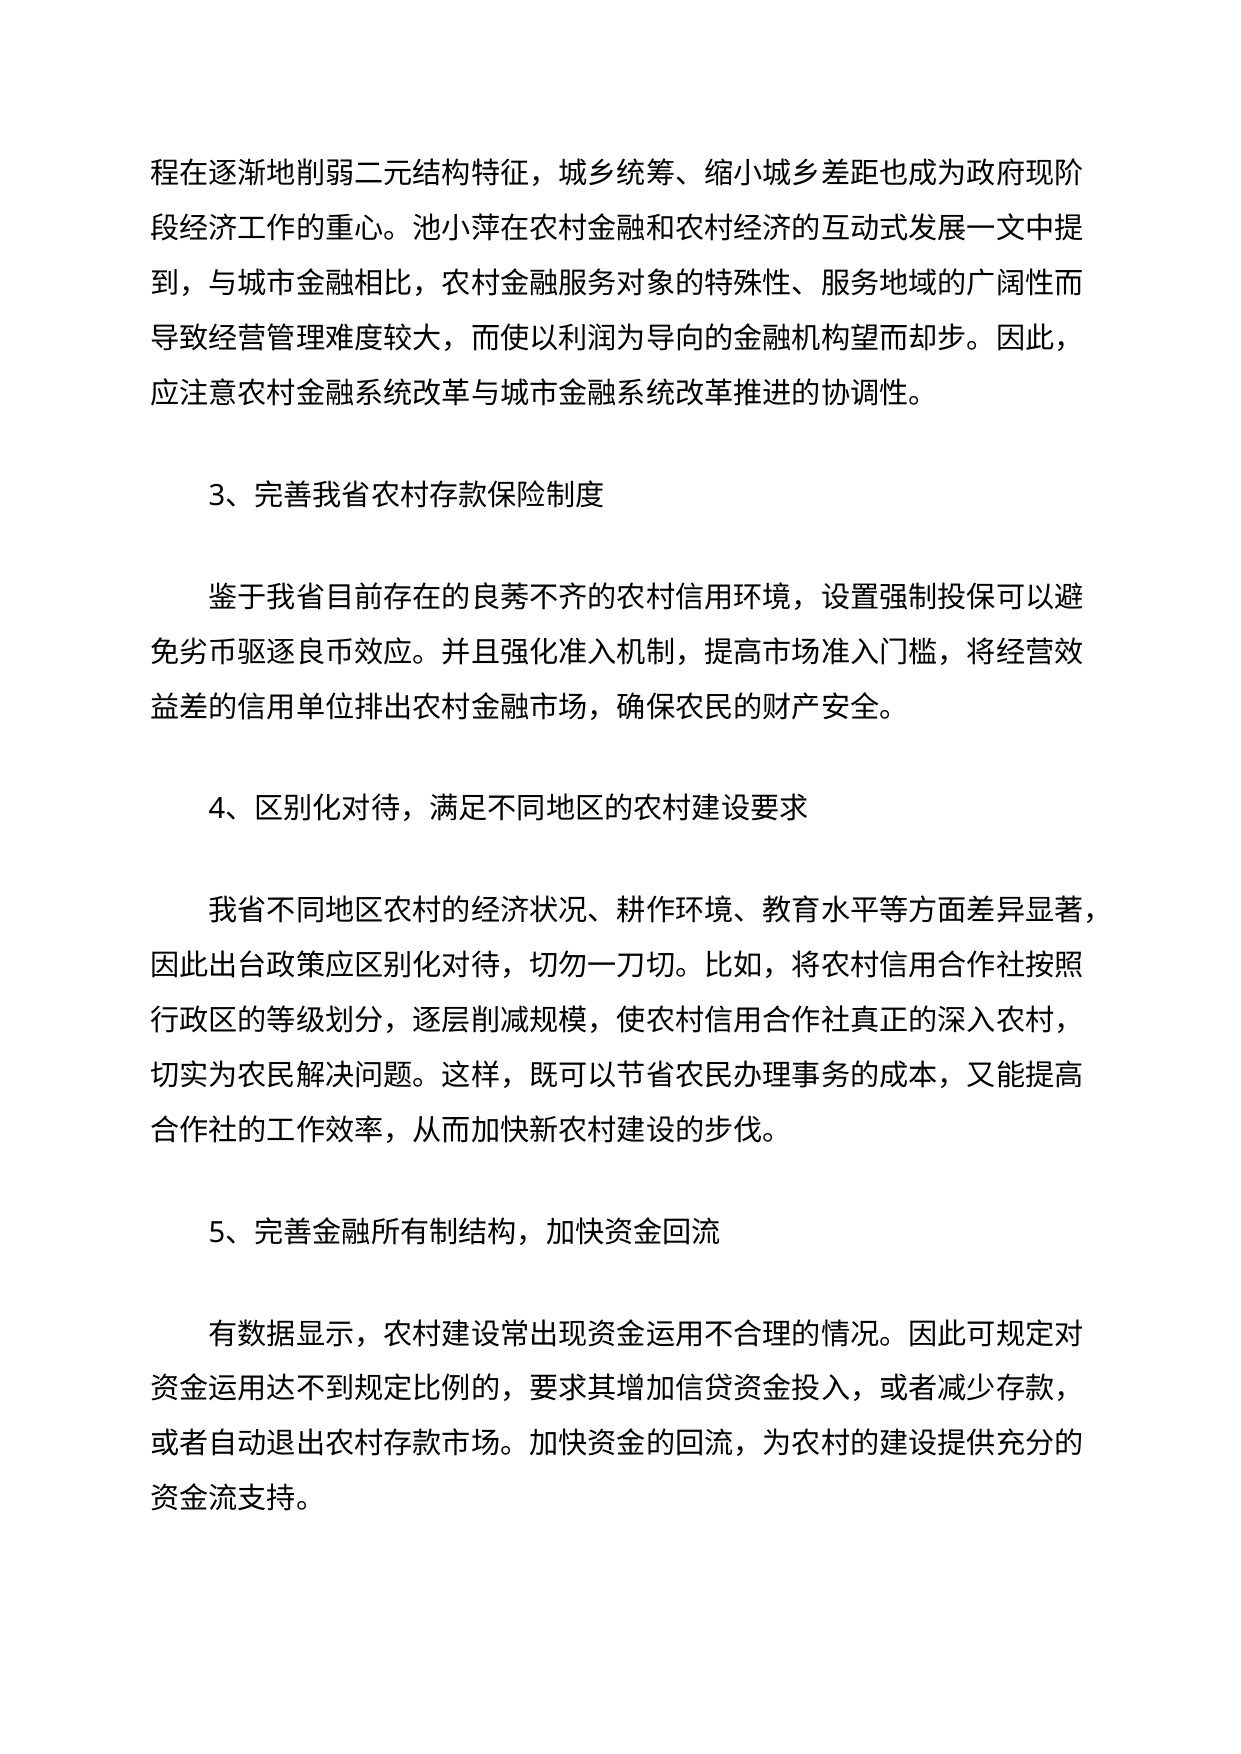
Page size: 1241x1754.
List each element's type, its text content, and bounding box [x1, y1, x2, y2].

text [150, 150, 1090, 412]
text 鉴于我省目前存在的良莠不齐的农村信用环境，设置强制投保可以避免劣币驱逐良币效应。并且强化准入机制，提高市场准入门槛，将经营效益差的信用单位排出农村金融市场，确保农民的财产安全。 [150, 573, 1090, 725]
text 我省不同地区农村的经济状况、耕作环境、教育水平等方面差异显著，因此出台政策应区别化对待，切勿一刀切。比如，将农村信用合作社按照行政区的等级划分，逐层削减规模，使农村信用合作社真正的深入农村，切实为农民解决问题。这样，既可以节省农民办理事务的成本，又能提高合作社的工作效率，从而加快新农村建设的步伐。 [150, 887, 1090, 1149]
text 4、区别化对待，满足不同地区的农村建设要求 [150, 785, 1090, 827]
text 5、完善金融所有制结构，加快资金回流 [150, 1208, 1090, 1251]
text 3、完善我省农村存款保险制度 [150, 471, 1090, 514]
text 有数据显示，农村建设常出现资金运用不合理的情况。因此可规定对资金运用达不到规定比例的，要求其增加信贷资金投入，或者减少存款，或者自动退出农村存款市场。加快资金的回流，为农村的建设提供充分的资金流支持。 [150, 1310, 1090, 1517]
